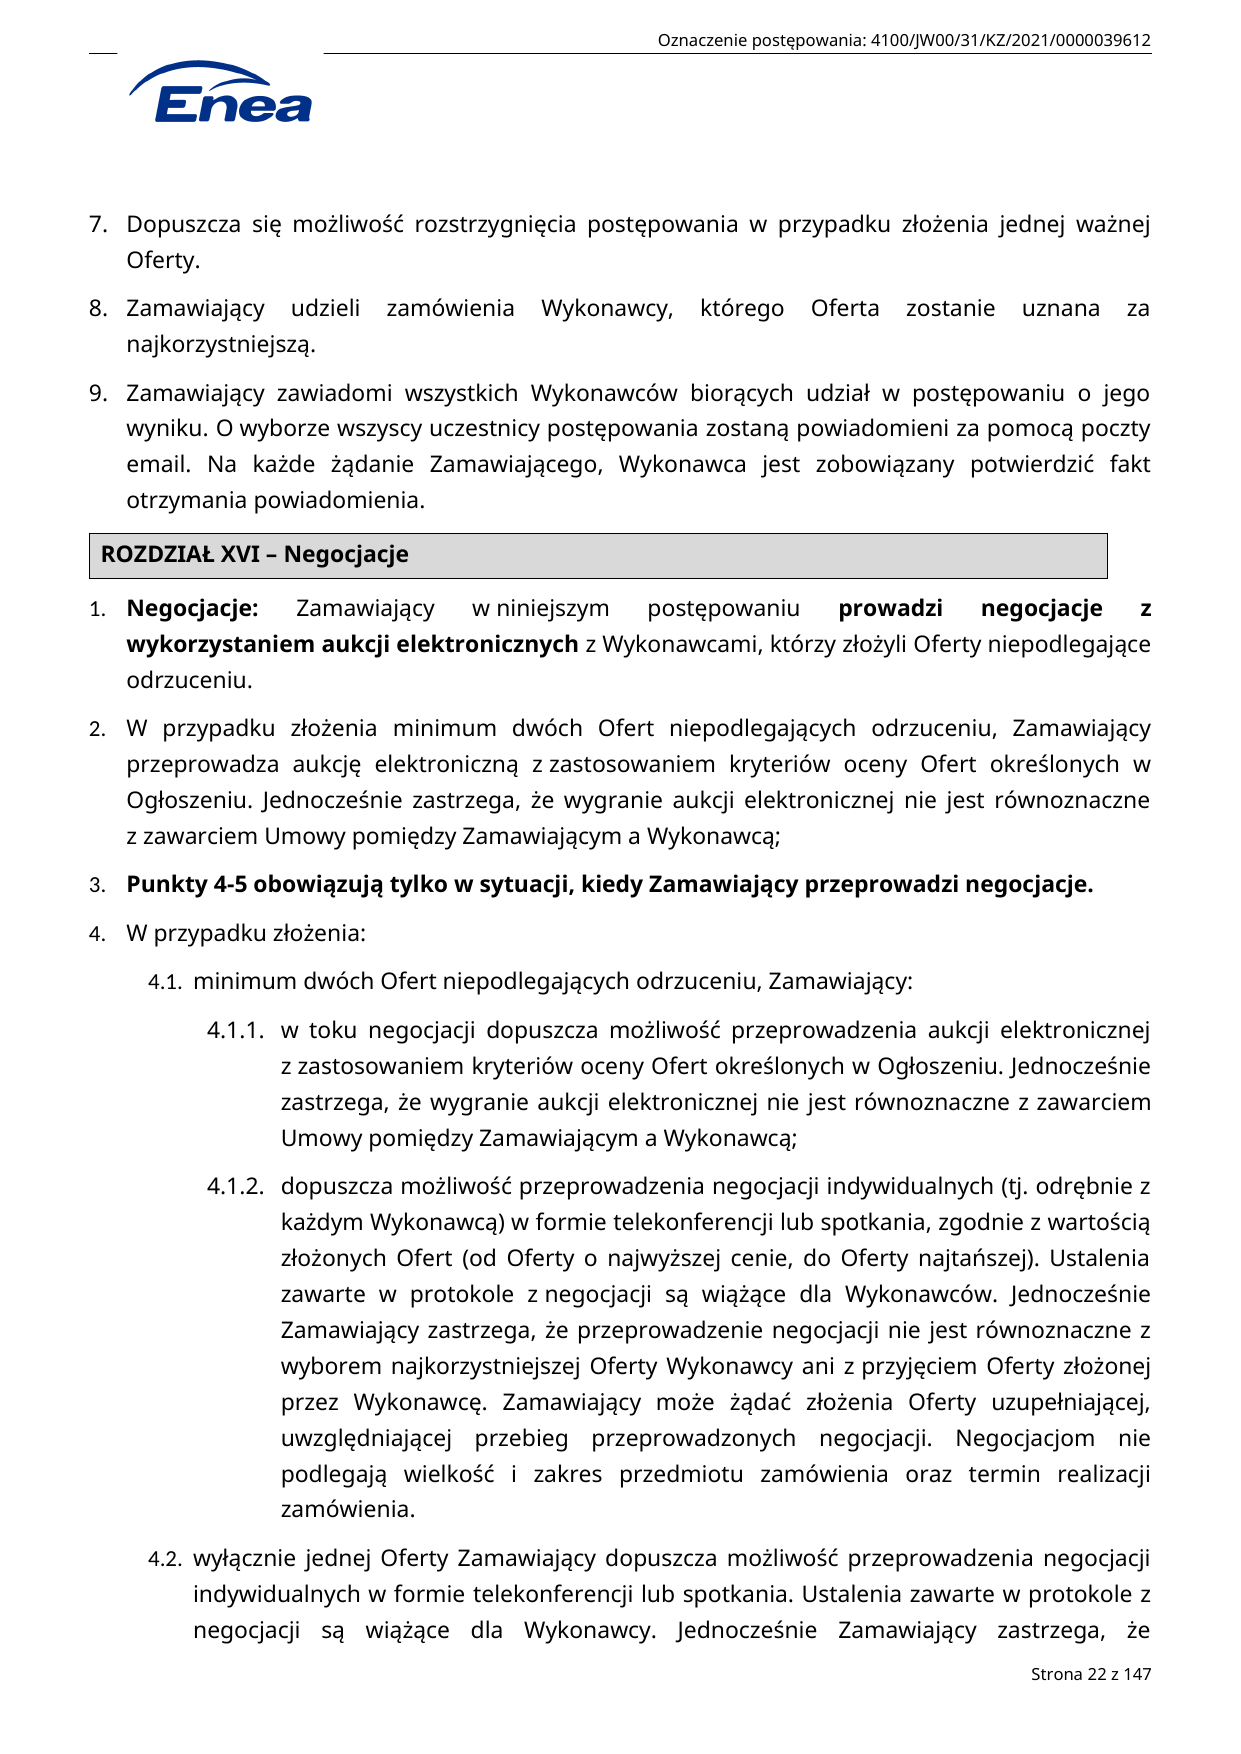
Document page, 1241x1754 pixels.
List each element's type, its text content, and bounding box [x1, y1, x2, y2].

list Zamawiający zawiadomi wszystkich Wykonawców biorących udział w postępowaniu o jego wyniku. O wyborze wszyscy uczestnicy postępowania zostaną powiadomieni za pomocą poczty email. Na każde żądanie Zamawiającego, Wykonawca jest zobowiązany potwierdzić fakt otrzymania powiadomienia. [89, 376, 1152, 516]
list Zamawiający udzieli zamówienia Wykonawcy, którego Oferta zostanie uznana za najkorzystniejszą. [89, 292, 1152, 359]
list W przypadku złożenia: [89, 917, 1152, 948]
list Punkty 4-5 obowiązują tylko w sytuacji, kiedy Zamawiający przeprowadzi negocjacje. [89, 868, 1152, 900]
table_header ROZDZIAŁ XVI – Negocjacje [90, 534, 1107, 578]
list W przypadku złożenia minimum dwóch Ofert niepodlegających odrzuceniu, Zamawiający przeprowadza aukcję elektroniczną z zastosowaniem kryteriów oceny Ofert określonych w Ogłoszeniu. Jednocześnie zastrzega, że wygranie aukcji elektronicznej nie jest równoznaczne z zawarciem Umowy pomiędzy Zamawiającym a Wykonawcą; [89, 712, 1152, 851]
list Dopuszcza się możliwość rozstrzygnięcia postępowania w przypadku złożenia jednej ważnej Oferty. [89, 208, 1152, 275]
list dopuszcza możliwość przeprowadzenia negocjacji indywidualnych (tj. odrębnie z każdym Wykonawcą) w formie telekonferencji lub spotkania, zgodnie z wartością złożonych Ofert (od Oferty o najwyższej cenie, do Oferty najtańszej). Ustalenia zawarte w protokole z negocjacji są wiążące dla Wykonawców. Jednocześnie Zamawiający zastrzega, że przeprowadzenie negocjacji nie jest równoznaczne z wyborem najkorzystniejszej Oferty Wykonawcy ani z przyjęciem Oferty złożonej przez Wykonawcę. Zamawiający może żądać złożenia Oferty uzupełniającej, uwzględniającej przebieg przeprowadzonych negocjacji. Negocjacjom nie podlegają wielkość i zakres przedmiotu zamówienia oraz termin realizacji zamówienia. [207, 1170, 1152, 1525]
list minimum dwóch Ofert niepodlegających odrzuceniu, Zamawiający: [148, 965, 1152, 997]
list w toku negocjacji dopuszcza możliwość przeprowadzenia aukcji elektronicznej z zastosowaniem kryteriów oceny Ofert określonych w Ogłoszeniu. Jednocześnie zastrzega, że wygranie aukcji elektronicznej nie jest równoznaczne z zawarciem Umowy pomiędzy Zamawiającym a Wykonawcą; [207, 1014, 1152, 1153]
list Negocjacje: Zamawiający w niniejszym postępowaniu z Wykonawcami, którzy złożyli Oferty niepodlegające odrzuceniu. [89, 592, 1152, 695]
picture [117, 50, 324, 124]
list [148, 1542, 1152, 1645]
